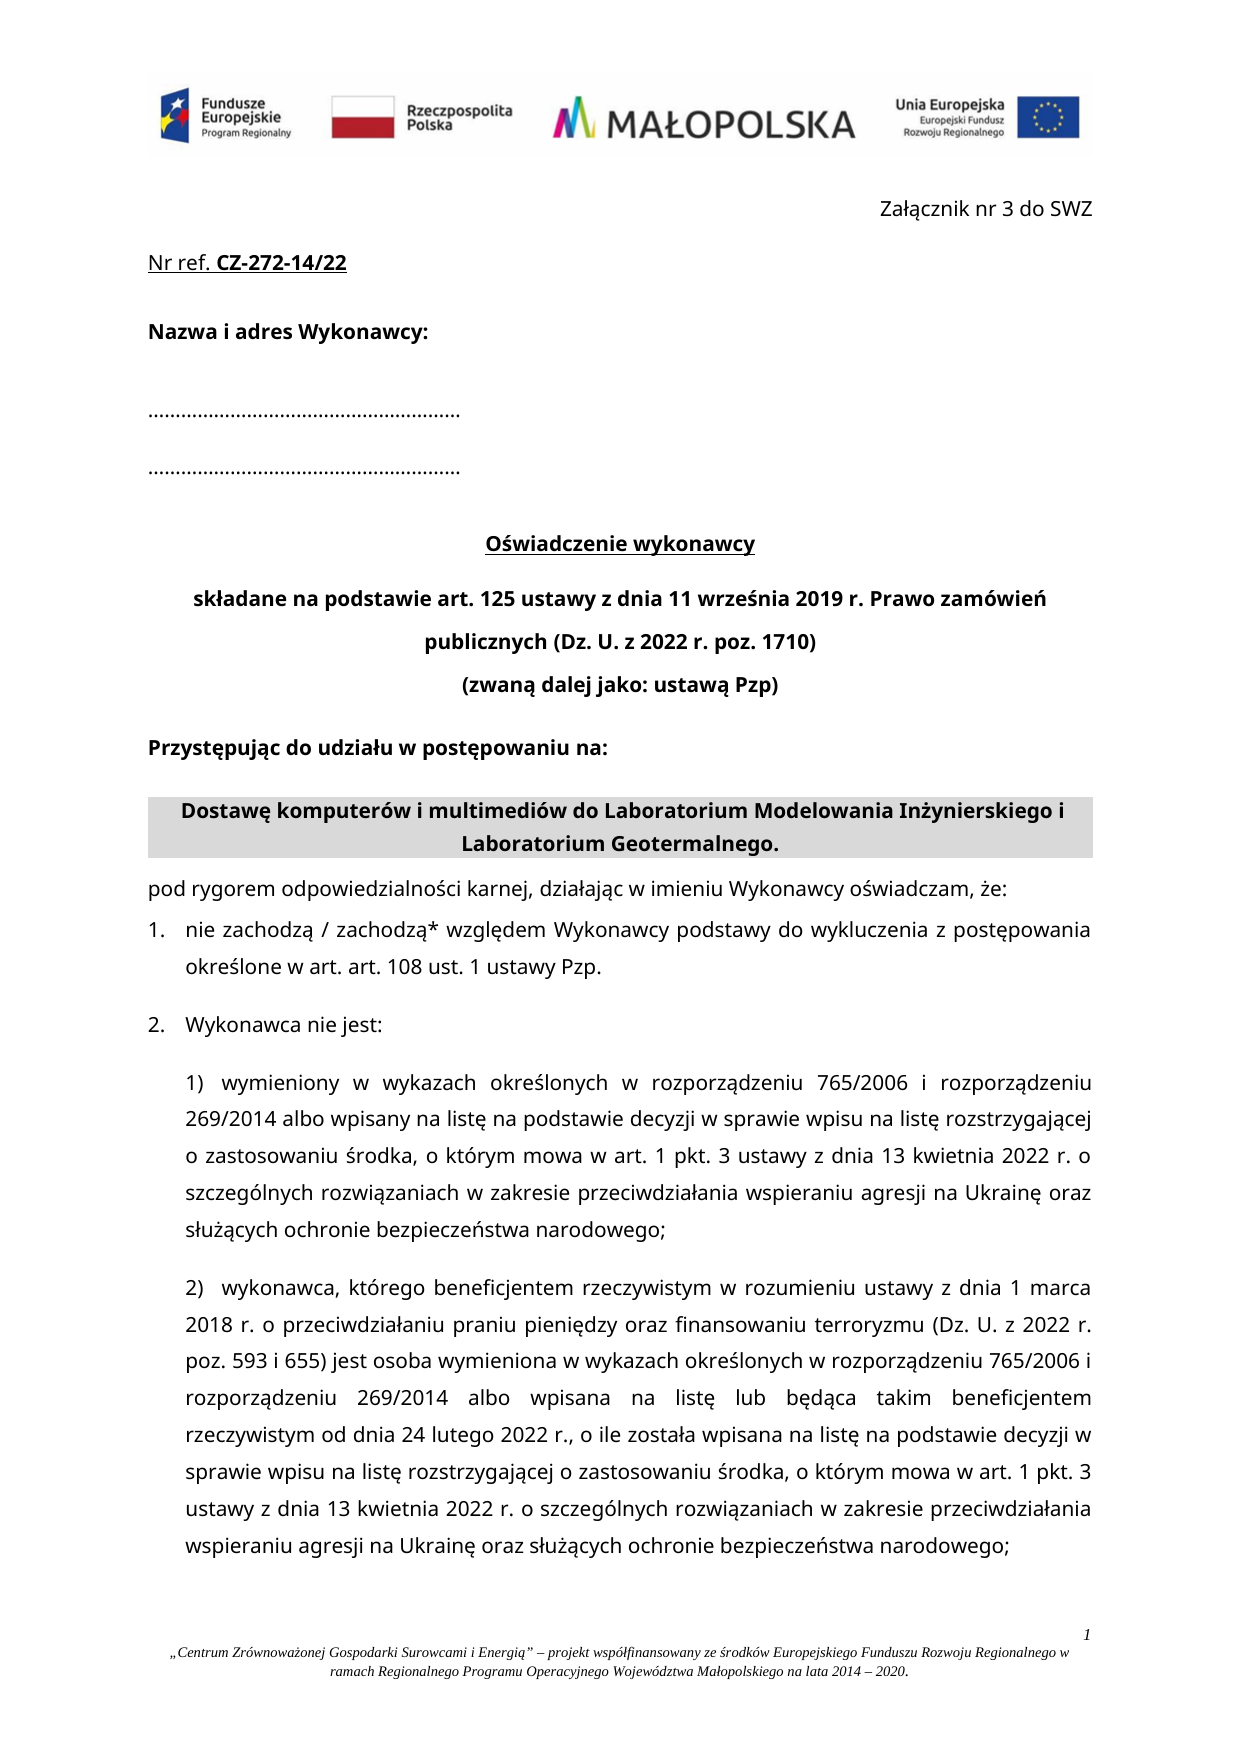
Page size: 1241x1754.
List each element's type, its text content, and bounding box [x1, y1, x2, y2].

text pod rygorem odpowiedzialności karnej, działając w imieniu Wykonawcy oświadczam, że: [148, 874, 1093, 903]
text Dostawę komputerów i multimediów do Laboratorium Modelowania Inżynierskiego i Laboratorium Geotermalnego. [148, 797, 1093, 858]
text składane na podstawie art. 125 ustawy z dnia 11 września 2019 r. Prawo zamówień publicznych (Dz. U. z 2022 r. poz. 1710) (zwaną dalej jako: ustawą Pzp) [148, 584, 1093, 698]
text …………………………………………………………………………………………………… [148, 395, 472, 480]
text Załącznik nr 3 do SWZ [148, 194, 1093, 223]
text Nazwa i adres Wykonawcy: [148, 317, 1093, 346]
picture [147, 73, 1093, 157]
text Przystępując do udziału w postępowaniu na: [148, 733, 1093, 762]
list nie zachodzą / zachodzą* względem Wykonawcy podstawy do wykluczenia z postępowania określone w art. art. 108 ust. 1 ustawy Pzp. [148, 915, 1093, 981]
text 1) wymieniony w wykazach określonych w rozporządzeniu 765/2006 i rozporządzeniu 269/2014 albo wpisany na listę na podstawie decyzji w sprawie wpisu na listę rozstrzygającej o zastosowaniu środka, o którym mowa w art. 1 pkt. 3 ustawy z dnia 13 kwietnia 2022 r. o szczególnych rozwiązaniach w zakresie przeciwdziałania wspieraniu agresji na Ukrainę oraz służących ochronie bezpieczeństwa narodowego; [185, 1068, 1093, 1243]
text Oświadczenie wykonawcy [148, 529, 1093, 558]
text 2) wykonawca, którego beneficjentem rzeczywistym w rozumieniu ustawy z dnia 1 marca 2018 r. o przeciwdziałaniu praniu pieniędzy oraz finansowaniu terroryzmu (Dz. U. z 2022 r. poz. 593 i 655) jest osoba wymieniona w wykazach określonych w rozporządzeniu 765/2006 i rozporządzeniu 269/2014 albo wpisana na listę lub będąca takim beneficjentem rzeczywistym od dnia 24 lutego 2022 r., o ile została wpisana na listę na podstawie decyzji w sprawie wpisu na listę rozstrzygającej o zastosowaniu środka, o którym mowa w art. 1 pkt. 3 ustawy z dnia 13 kwietnia 2022 r. o szczególnych rozwiązaniach w zakresie przeciwdziałania wspieraniu agresji na Ukrainę oraz służących ochronie bezpieczeństwa narodowego; [185, 1273, 1093, 1559]
text Nr ref. CZ-272-14/22 [148, 248, 1093, 276]
list Wykonawca nie jest: [148, 1010, 1093, 1038]
